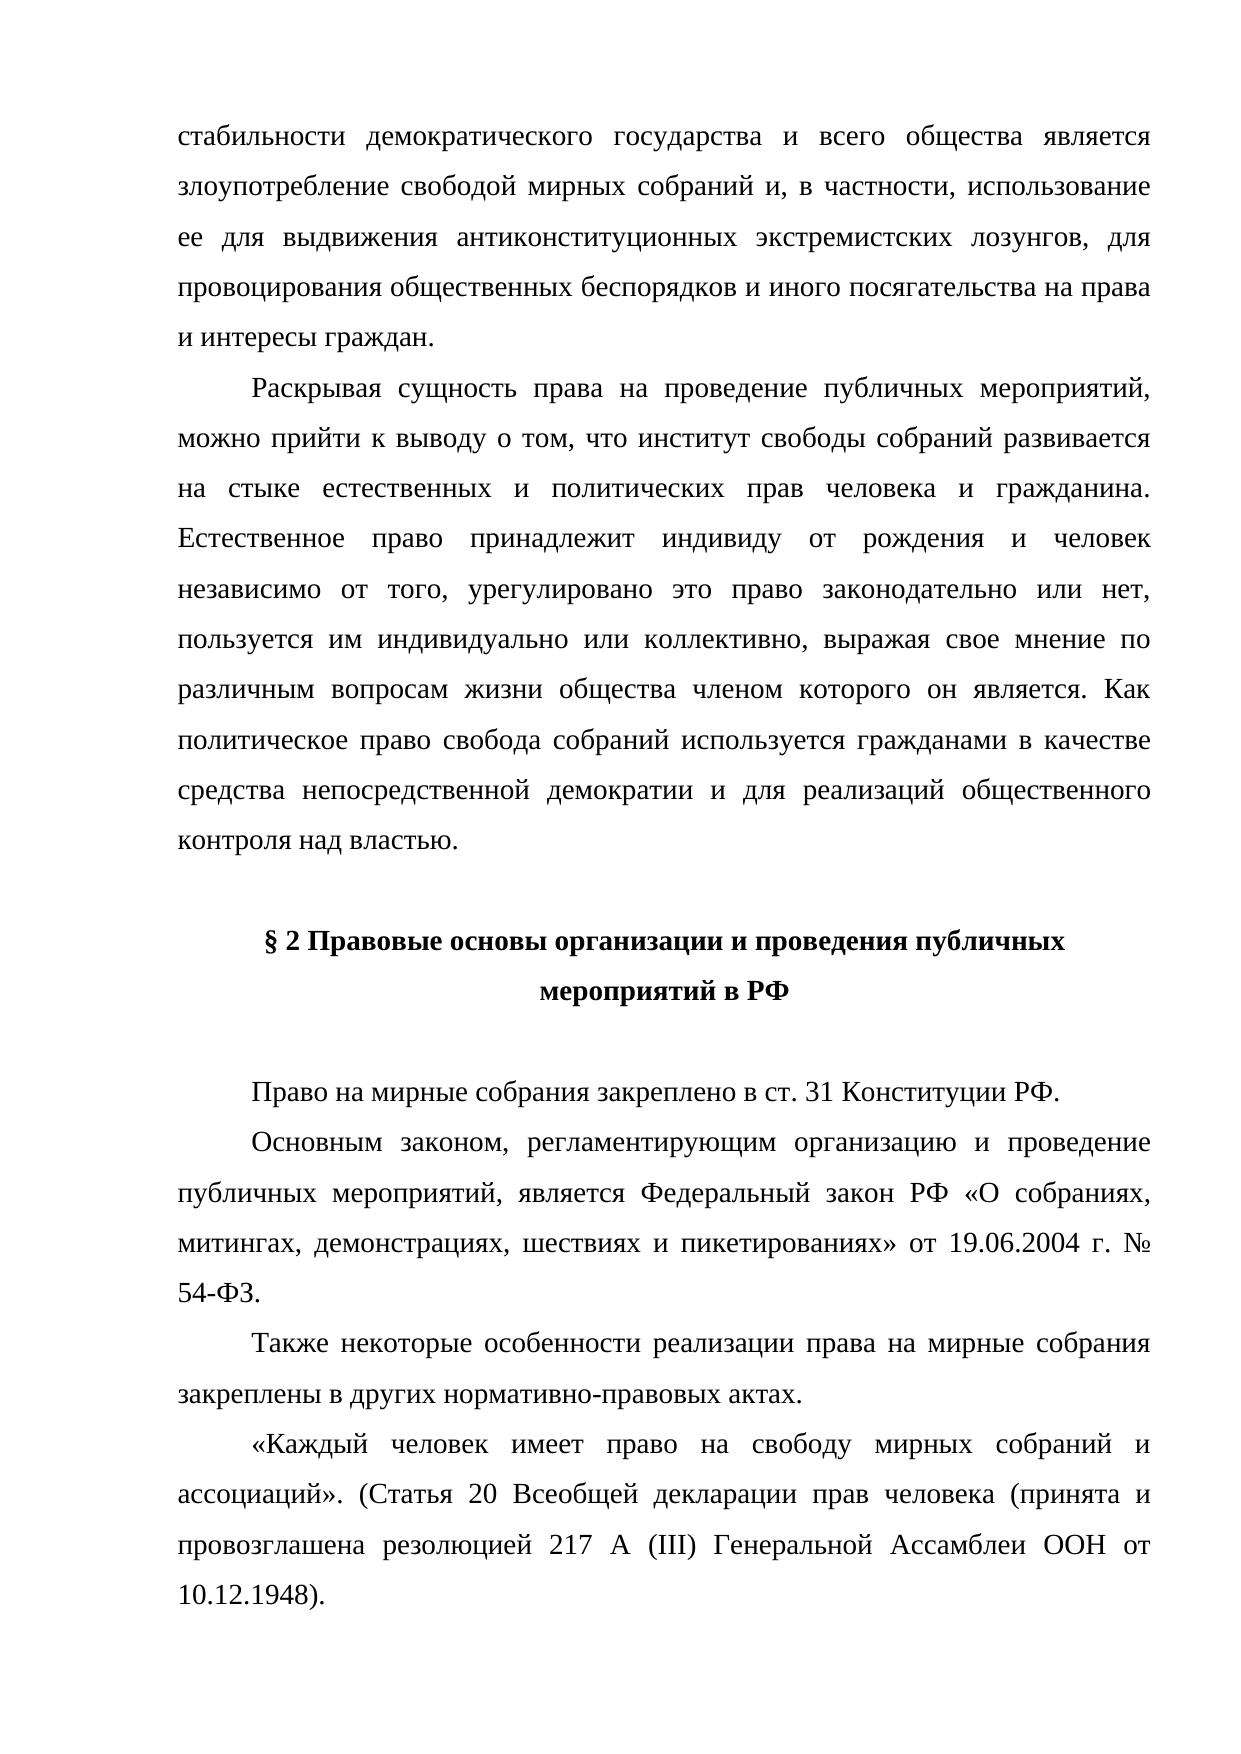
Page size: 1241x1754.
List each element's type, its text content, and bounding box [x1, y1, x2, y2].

text Раскрывая сущность права на проведение публичных мероприятий, можно прийти к выводу о том, что институт свободы собраний развивается на стыке естественных и политических прав человека и гражданина. Естественное право принадлежит индивиду от рождения и человек независимо от того, урегулировано это право законодательно или нет, пользуется им индивидуально или коллективно, выражая свое мнение по различным вопросам жизни общества членом которого он является. Как политическое право свобода собраний используется гражданами в качестве средства непосредственной демократии и для реализаций общественного контроля над властью. [177, 370, 1152, 856]
text Основным законом, регламентирующим организацию и проведение публичных мероприятий, является Федеральный закон РФ «О собраниях, митингах, демонстрациях, шествиях и пикетированиях» от 19.06.2004 г. № 54-ФЗ. [177, 1124, 1152, 1309]
text Также некоторые особенности реализации права на мирные собрания закреплены в других нормативно-правовых актах. [177, 1326, 1152, 1409]
text «Каждый человек имеет право на свободу мирных собраний и ассоциаций». (Статья 20 Всеобщей декларации прав человека (принята и провозглашена резолюцией 217 А (III) Генеральной Ассамблеи ООН от 10.12.1948). [177, 1426, 1152, 1611]
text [177, 118, 1152, 353]
text Право на мирные собрания закреплено в ст. 31 Конституции РФ. [177, 1074, 1152, 1108]
text § 2 Правовые основы организации и проведения публичных мероприятий в РФ [177, 923, 1152, 1007]
